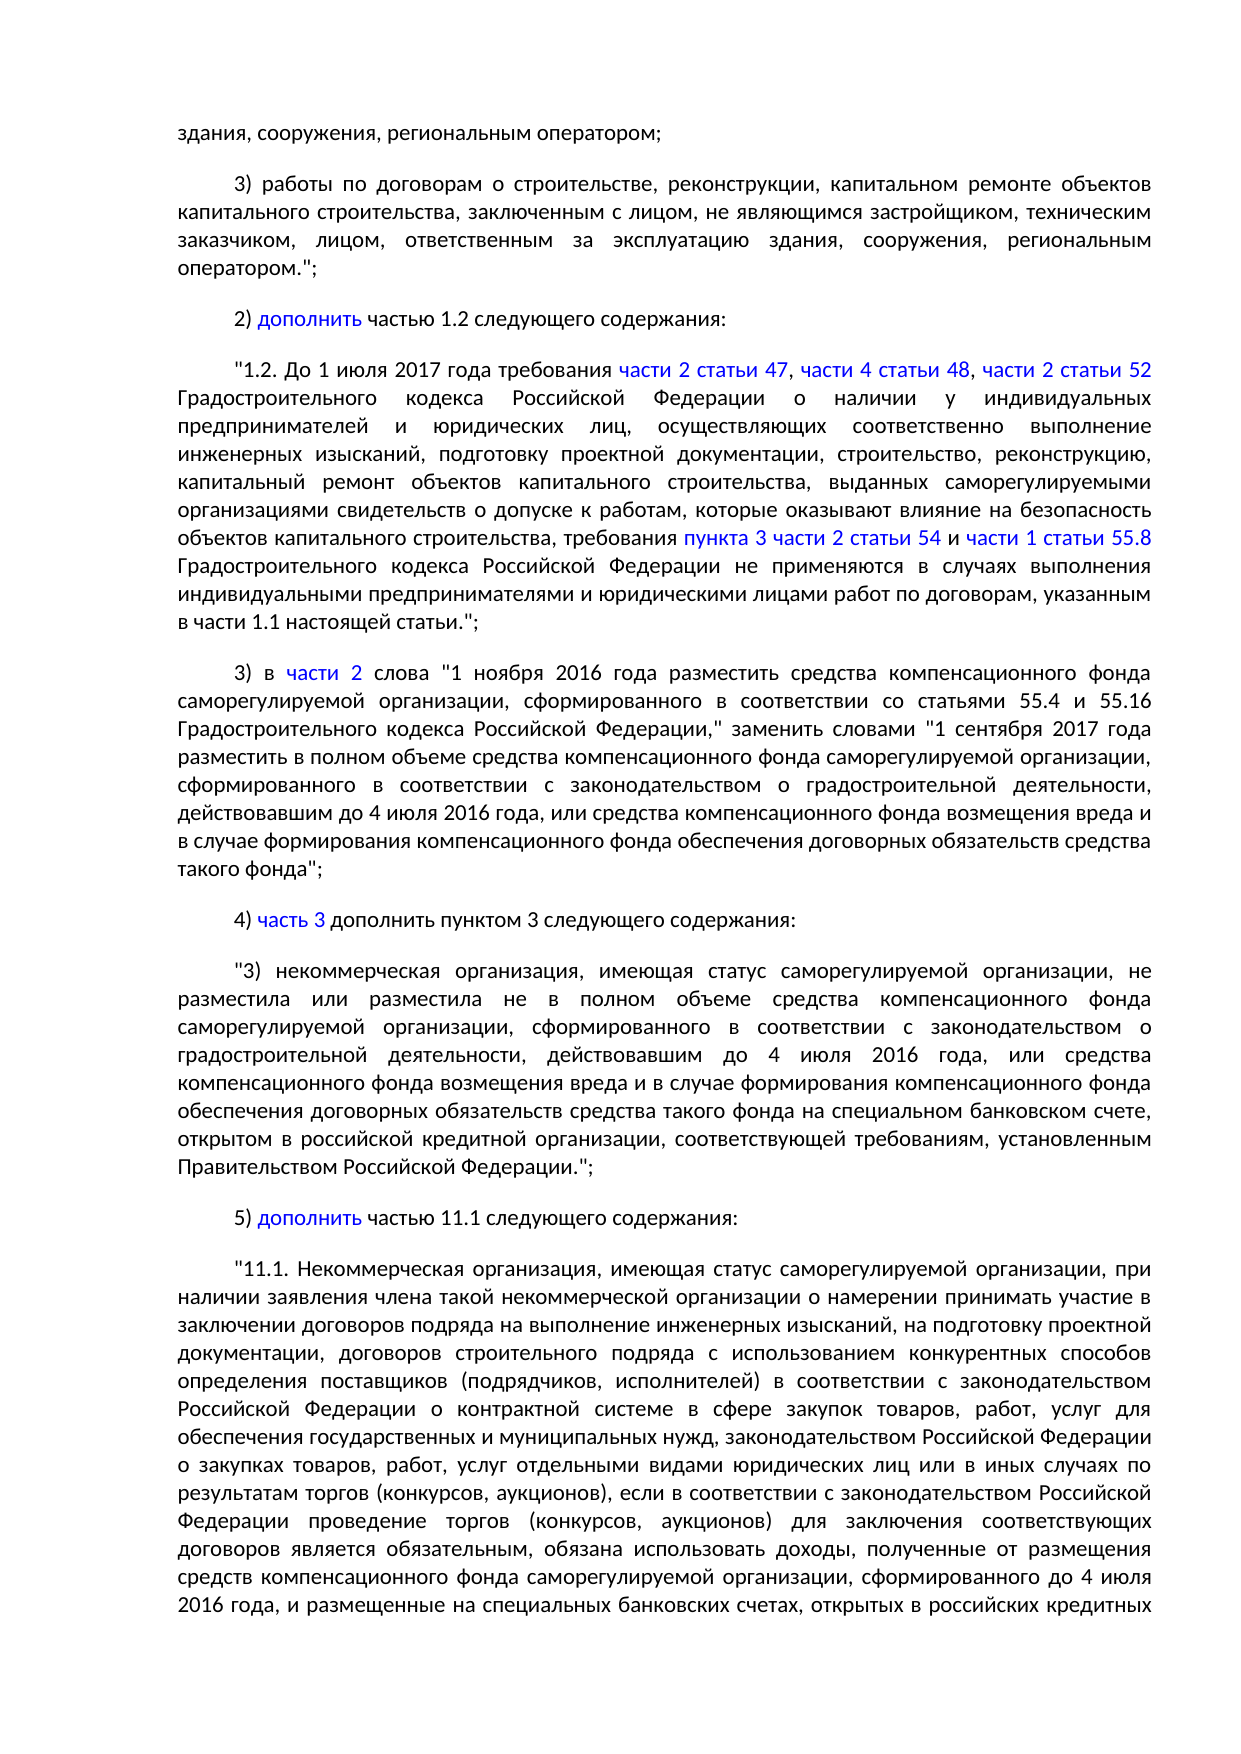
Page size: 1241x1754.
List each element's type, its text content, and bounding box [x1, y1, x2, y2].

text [177, 1254, 1152, 1618]
text 4) часть 3 дополнить пунктом 3 следующего содержания: [177, 905, 1152, 933]
text 2) дополнить частью 1.2 следующего содержания: [177, 304, 1152, 332]
text "1.2. До 1 июля 2017 года требования части 2 статьи 47, части 4 статьи 48, части 2 статьи 52 Градостроительного кодекса Российской Федерации о наличии у индивидуальных предпринимателей и юридических лиц, осуществляющих соответственно выполнение инженерных изысканий, подготовку проектной документации, строительство, реконструкцию, капитальный ремонт объектов капитального строительства, выданных саморегулируемыми организациями свидетельств о допуске к работам, которые оказывают влияние на безопасность объектов капитального строительства, требования пункта 3 части 2 статьи 54 и части 1 статьи 55.8 Градостроительного кодекса Российской Федерации не применяются в случаях выполнения индивидуальными предпринимателями и юридическими лицами работ по договорам, указанным в части 1.1 настоящей статьи."; [177, 355, 1152, 635]
text 3) работы по договорам о строительстве, реконструкции, капитальном ремонте объектов капитального строительства, заключенным с лицом, не являющимся застройщиком, техническим заказчиком, лицом, ответственным за эксплуатацию здания, сооружения, региональным оператором."; [177, 169, 1152, 281]
text 3) в части 2 слова "1 ноября 2016 года разместить средства компенсационного фонда саморегулируемой организации, сформированного в соответствии со статьями 55.4 и 55.16 Градостроительного кодекса Российской Федерации," заменить словами "1 сентября 2017 года разместить в полном объеме средства компенсационного фонда саморегулируемой организации, сформированного в соответствии с законодательством о градостроительной деятельности, действовавшим до 4 июля 2016 года, или средства компенсационного фонда возмещения вреда и в случае формирования компенсационного фонда обеспечения договорных обязательств средства такого фонда"; [177, 658, 1152, 882]
text "3) некоммерческая организация, имеющая статус саморегулируемой организации, не разместила или разместила не в полном объеме средства компенсационного фонда саморегулируемой организации, сформированного в соответствии с законодательством о градостроительной деятельности, действовавшим до 4 июля 2016 года, или средства компенсационного фонда возмещения вреда и в случае формирования компенсационного фонда обеспечения договорных обязательств средства такого фонда на специальном банковском счете, открытом в российской кредитной организации, соответствующей требованиям, установленным Правительством Российской Федерации."; [177, 956, 1152, 1180]
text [177, 118, 1152, 146]
text 5) дополнить частью 11.1 следующего содержания: [177, 1203, 1152, 1231]
